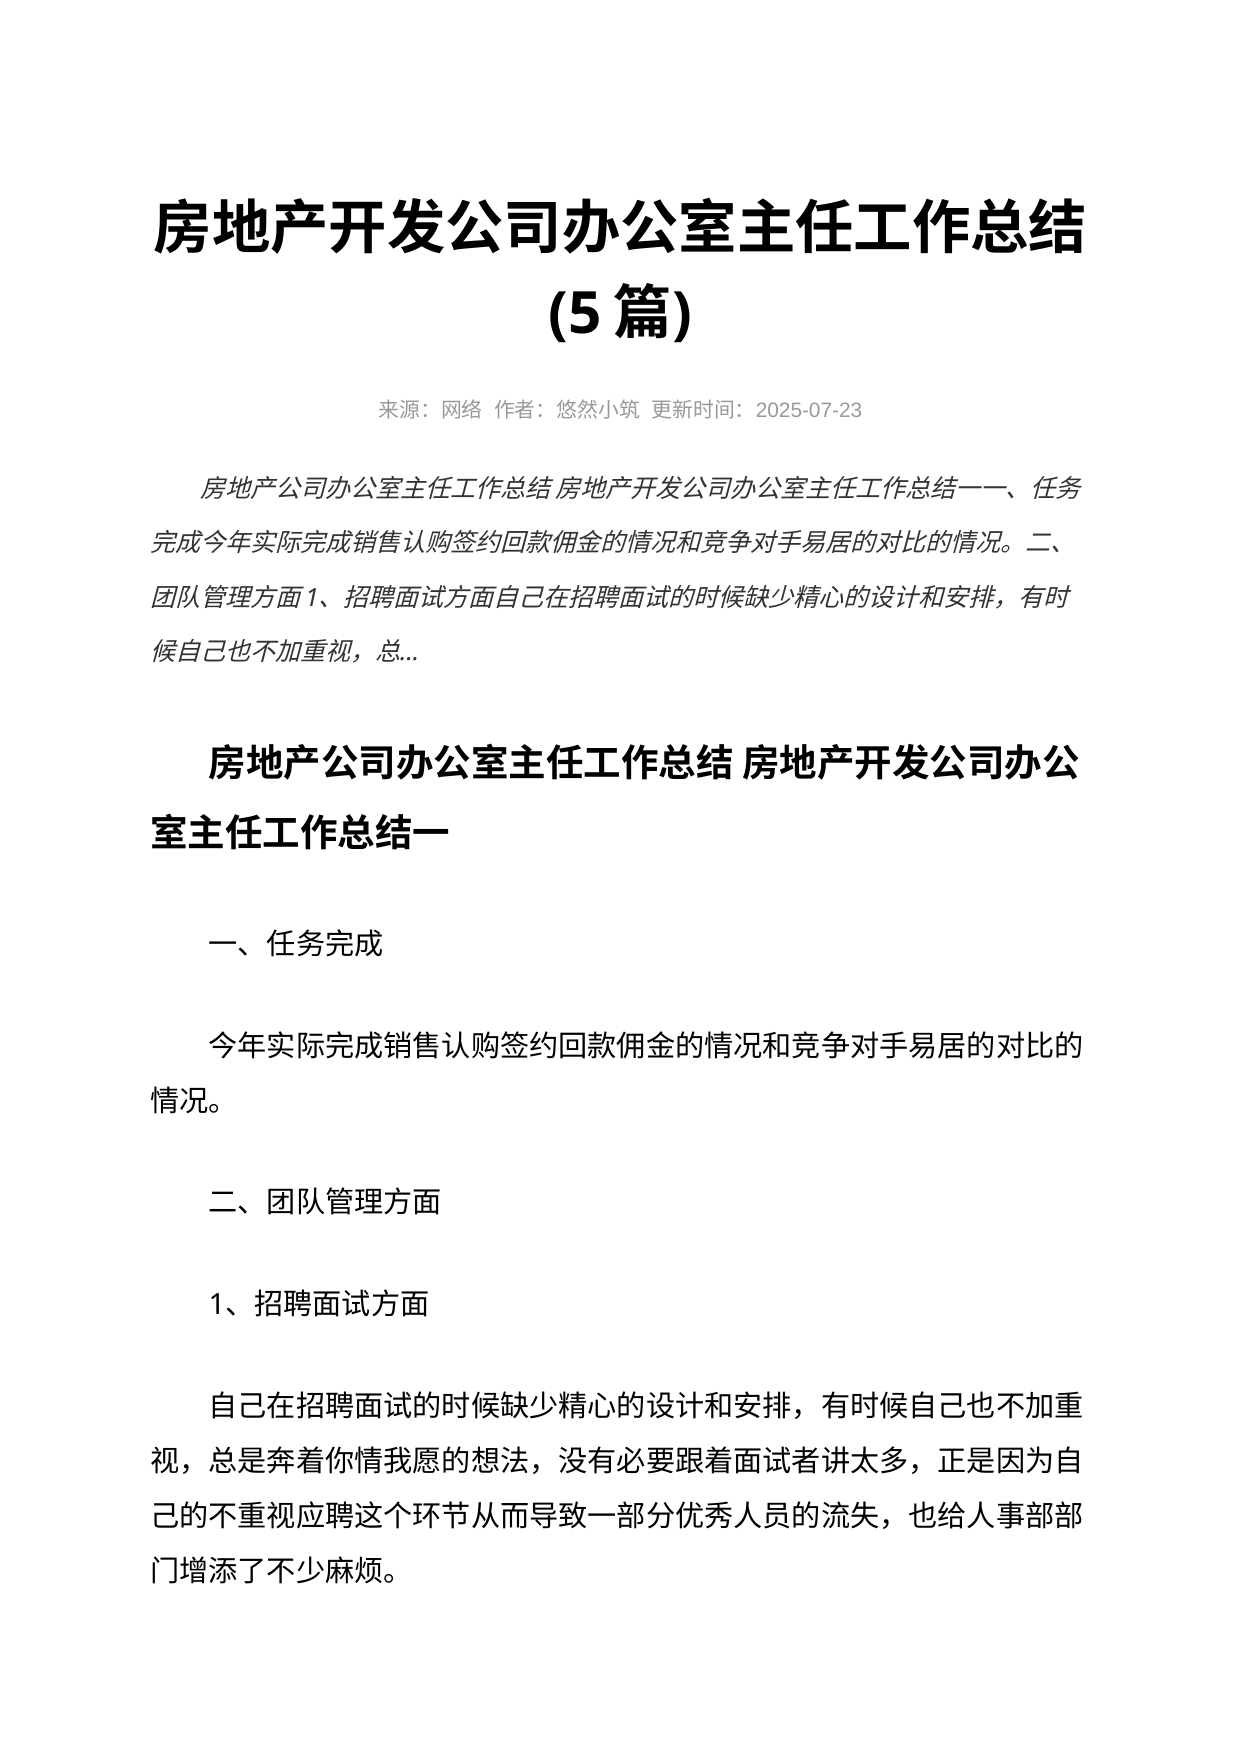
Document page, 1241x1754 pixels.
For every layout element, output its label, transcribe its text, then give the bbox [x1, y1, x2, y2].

text 今年实际完成销售认购签约回款佣金的情况和竞争对手易居的对比的情况。 [150, 1022, 1090, 1119]
text 房地产公司办公室主任工作总结 房地产开发公司办公室主任工作总结一 [150, 733, 1090, 857]
text 1、招聘面试方面 [150, 1281, 1090, 1323]
text 房地产公司办公室主任工作总结 房地产开发公司办公室主任工作总结一一、任务完成今年实际完成销售认购签约回款佣金的情况和竞争对手易居的对比的情况。二、团队管理方面1、招聘面试方面自己在招聘面试的时候缺少精心的设计和安排，有时候自己也不加重视，总... [150, 468, 1090, 668]
text 自己在招聘面试的时候缺少精心的设计和安排，有时候自己也不加重视，总是奔着你情我愿的想法，没有必要跟着面试者讲太多，正是因为自己的不重视应聘这个环节从而导致一部分优秀人员的流失，也给人事部部门增添了不少麻烦。 [150, 1383, 1090, 1590]
text 一、任务完成 [150, 921, 1090, 963]
subtitle 房地产开发公司办公室主任工作总结(5篇) [150, 181, 1090, 351]
text 二、团队管理方面 [150, 1179, 1090, 1221]
text 来源：网络 作者：悠然小筑 更新时间：2025-07-23 [150, 397, 1090, 421]
